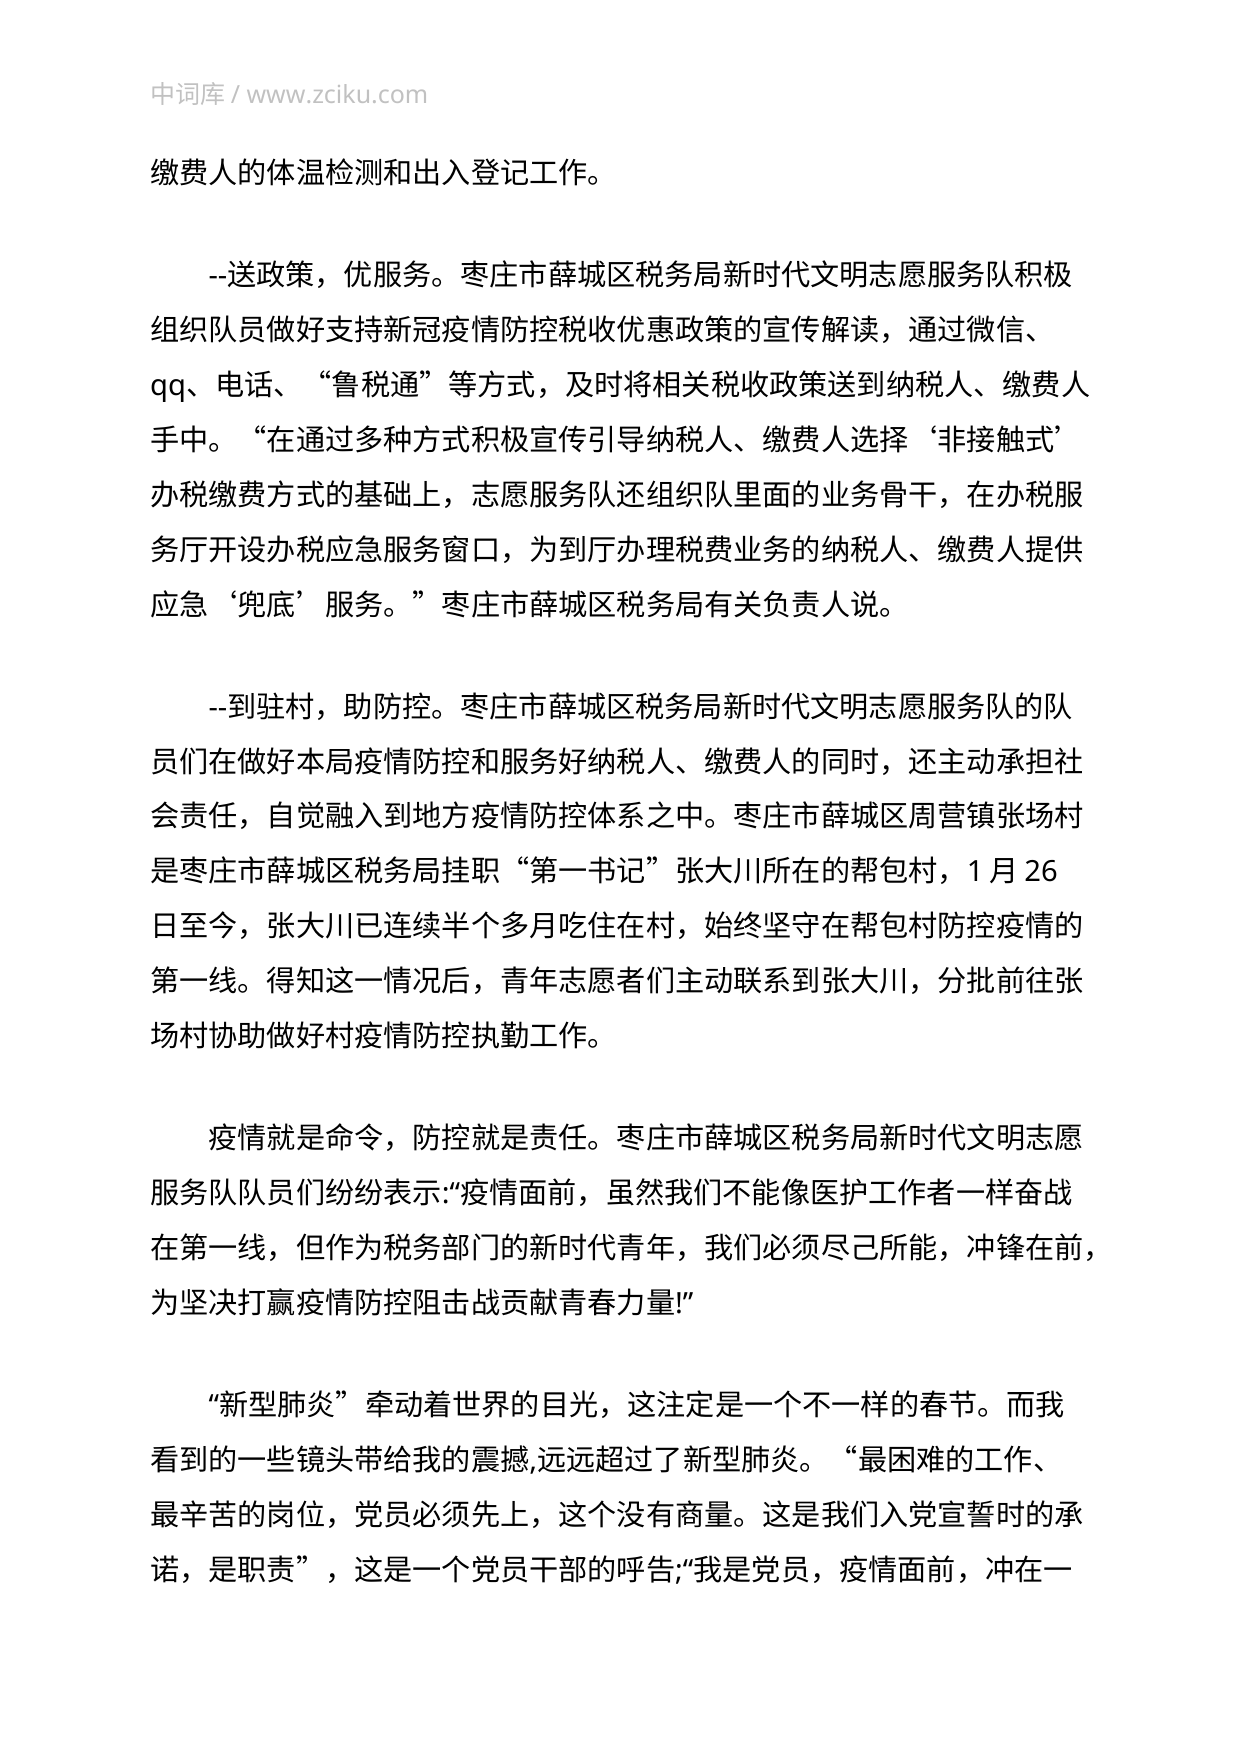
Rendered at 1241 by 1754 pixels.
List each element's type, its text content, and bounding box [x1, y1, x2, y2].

text --到驻村，助防控。枣庄市薛城区税务局新时代文明志愿服务队的队员们在做好本局疫情防控和服务好纳税人、缴费人的同时，还主动承担社会责任，自觉融入到地方疫情防控体系之中。枣庄市薛城区周营镇张场村是枣庄市薛城区税务局挂职“第一书记”张大川所在的帮包村，1月26日至今，张大川已连续半个多月吃住在村，始终坚守在帮包村防控疫情的第一线。得知这一情况后，青年志愿者们主动联系到张大川，分批前往张场村协助做好村疫情防控执勤工作。 [150, 683, 1090, 1055]
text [150, 1381, 1090, 1588]
text 疫情就是命令，防控就是责任。枣庄市薛城区税务局新时代文明志愿服务队队员们纷纷表示:“疫情面前，虽然我们不能像医护工作者一样奋战在第一线，但作为税务部门的新时代青年，我们必须尽己所能，冲锋在前，为坚决打赢疫情防控阻击战贡献青春力量!” [150, 1114, 1090, 1322]
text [150, 150, 1090, 192]
text --送政策，优服务。枣庄市薛城区税务局新时代文明志愿服务队积极组织队员做好支持新冠疫情防控税收优惠政策的宣传解读，通过微信、qq、电话、“鲁税通”等方式，及时将相关税收政策送到纳税人、缴费人手中。“在通过多种方式积极宣传引导纳税人、缴费人选择‘非接触式’办税缴费方式的基础上，志愿服务队还组织队里面的业务骨干，在办税服务厅开设办税应急服务窗口，为到厅办理税费业务的纳税人、缴费人提供应急‘兜底’服务。”枣庄市薛城区税务局有关负责人说。 [150, 252, 1090, 624]
